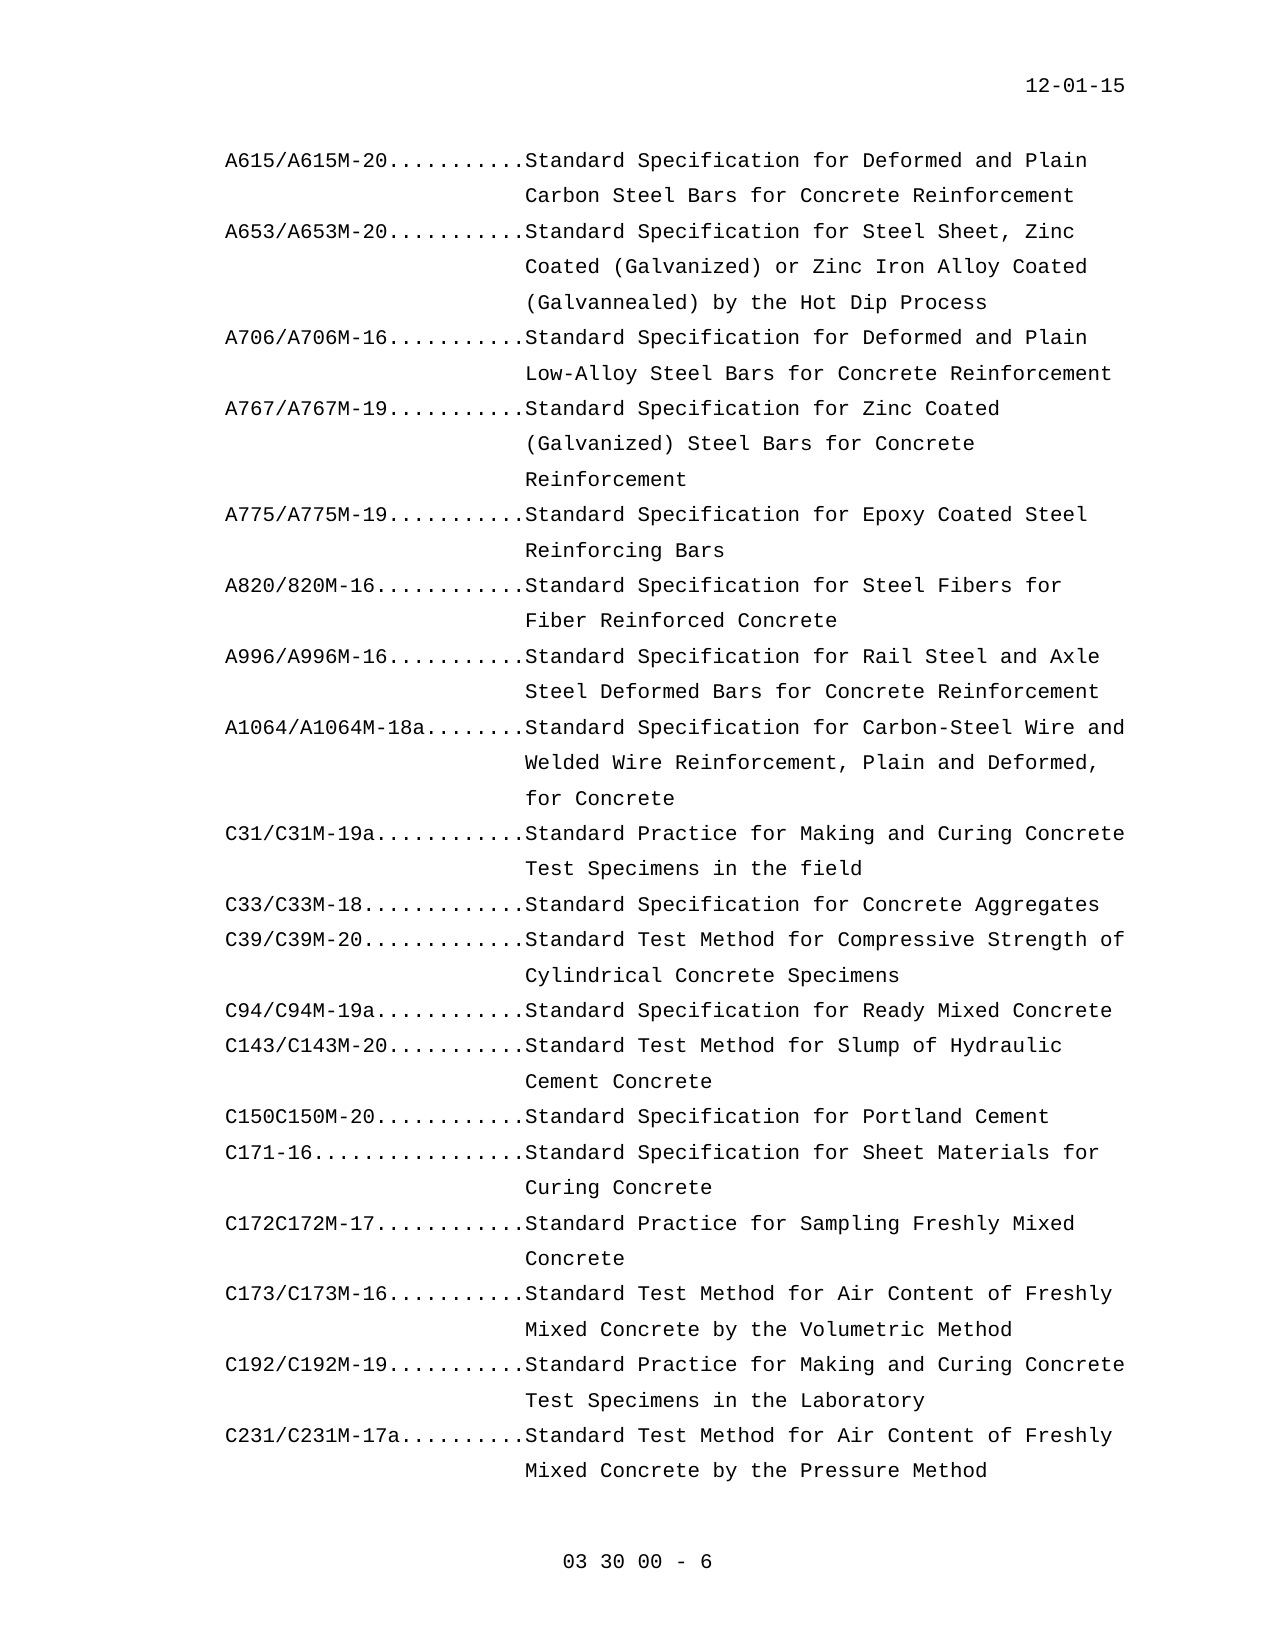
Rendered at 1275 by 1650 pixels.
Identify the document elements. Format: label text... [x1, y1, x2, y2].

text A615/A615M-20 Standard Specification for Deformed and Plain Carbon Steel Bars for Concrete Reinforcement [225, 150, 1125, 209]
text C31/C31M-19a Standard Practice for Making and Curing Concrete Test Specimens in the field [225, 823, 1125, 882]
text C231/C231M-17a Standard Test Method for Air Content of Freshly Mixed Concrete by the Pressure Method [225, 1425, 1125, 1484]
text A820/820M-16 Standard Specification for Steel Fibers for Fiber Reinforced Concrete [225, 575, 1125, 634]
text C150C150M-20 Standard Specification for Portland Cement [225, 1106, 1125, 1130]
text A653/A653M-20 Standard Specification for Steel Sheet, Zinc Coated (Galvanized) or Zinc Iron Alloy Coated (Galvannealed) by the Hot Dip Process [225, 221, 1125, 315]
text A1064/A1064M-18a Standard Specification for Carbon-Steel Wire and Welded Wire Reinforcement, Plain and Deformed, for Concrete [225, 717, 1125, 811]
text C39/C39M-20 Standard Test Method for Compressive Strength of Cylindrical Concrete Specimens [225, 929, 1125, 988]
text C192/C192M-19 Standard Practice for Making and Curing Concrete Test Specimens in the Laboratory [225, 1354, 1125, 1413]
text C143/C143M-20 Standard Test Method for Slump of Hydraulic Cement Concrete [225, 1035, 1125, 1094]
text A706/A706M-16 Standard Specification for Deformed and Plain Low-Alloy Steel Bars for Concrete Reinforcement [225, 327, 1125, 386]
text A775/A775M-19 Standard Specification for Epoxy Coated Steel Reinforcing Bars [225, 504, 1125, 563]
text A767/A767M-19 Standard Specification for Zinc Coated (Galvanized) Steel Bars for Concrete Reinforcement [225, 398, 1125, 492]
text C94/C94M-19a Standard Specification for Ready Mixed Concrete [225, 1000, 1125, 1024]
text C33/C33M-18 Standard Specification for Concrete Aggregates [225, 894, 1125, 917]
text C172C172M-17 Standard Practice for Sampling Freshly Mixed Concrete [225, 1212, 1125, 1272]
text C171-16 Standard Specification for Sheet Materials for Curing Concrete [225, 1142, 1125, 1201]
text A996/A996M-16 Standard Specification for Rail Steel and Axle Steel Deformed Bars for Concrete Reinforcement [225, 646, 1125, 705]
text C173/C173M-16... Standard Test Method for Air Content of Freshly Mixed Concrete by the Volumetric Method [225, 1283, 1125, 1342]
